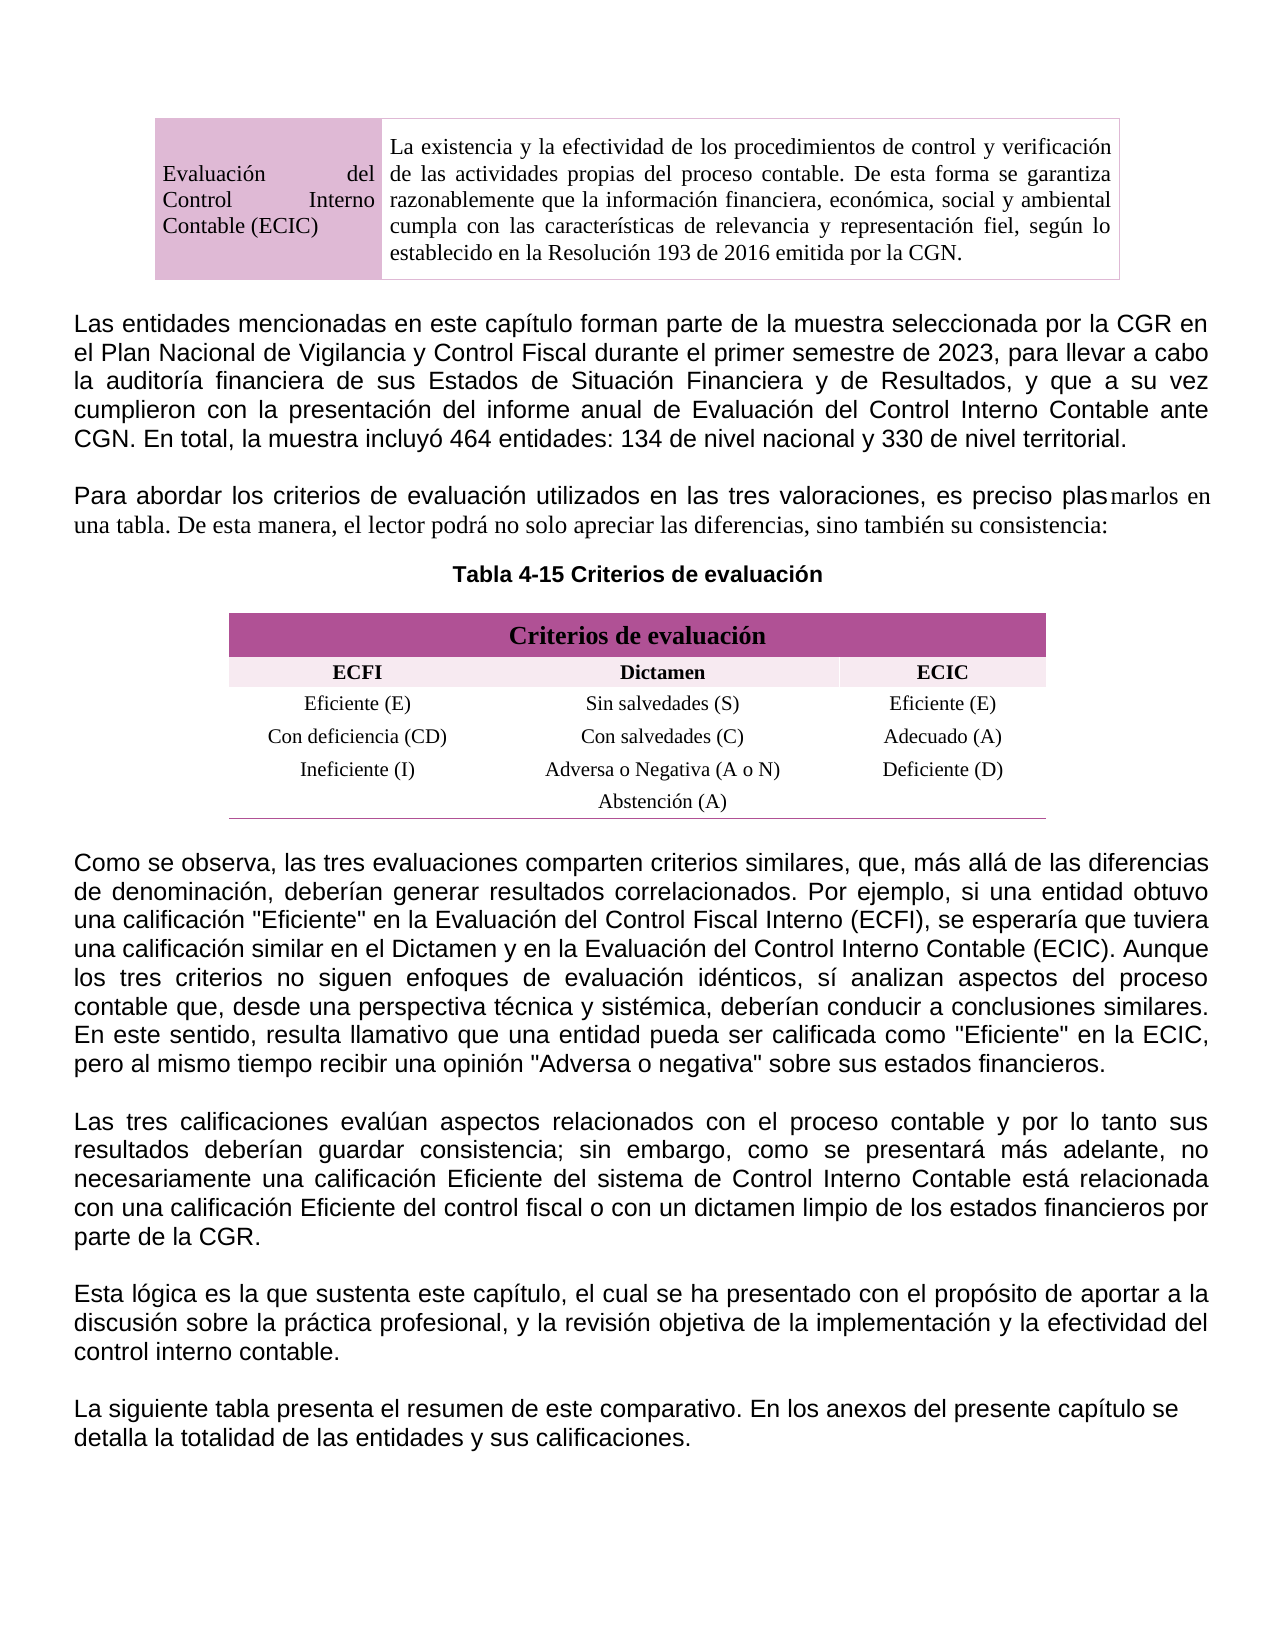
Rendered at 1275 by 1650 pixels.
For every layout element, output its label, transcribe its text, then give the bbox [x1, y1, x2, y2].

text Las entidades mencionadas en este capítulo forman parte de la muestra seleccionada por la CGR en el Plan Nacional de Vigilancia y Control Fiscal durante el primer semestre de 2023, para llevar a cabo la auditoría financiera de sus Estados de Situación Financiera y de Resultados, y que a su vez cumplieron con la presentación del informe anual de Evaluación del Control Interno Contable ante CGN. En total, la muestra incluyó 464 entidades: 134 de nivel nacional y 330 de nivel territorial. [74, 309, 1211, 453]
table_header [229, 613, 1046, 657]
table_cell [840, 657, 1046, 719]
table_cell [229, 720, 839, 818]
text Para abordar los criterios de evaluación utilizados en las tres valoraciones, es preciso plasmarlos en una tabla. De esta manera, el lector podrá no solo apreciar las diferencias, sino también su consistencia: [74, 481, 1211, 539]
text La siguiente tabla presenta el resumen de este comparativo. En los anexos del presente capítulo se detalla la totalidad de las entidades y sus calificaciones. [74, 1394, 1211, 1451]
text Las tres calificaciones evalúan aspectos relacionados con el proceso contable y por lo tanto sus resultados deberían guardar consistencia; sin embargo, como se presentará más adelante, no necesariamente una calificación Eficiente del sistema de Control Interno Contable está relacionada con una calificación Eficiente del control fiscal o con un dictamen limpio de los estados financieros por parte de la CGR. [74, 1106, 1211, 1250]
text Como se observa, las tres evaluaciones comparten criterios similares, que, más allá de las diferencias de denominación, deberían generar resultados correlacionados. Por ejemplo, si una entidad obtuvo una calificación "Eficiente" en la Evaluación del Control Fiscal Interno (ECFI), se esperaría que tuviera una calificación similar en el Dictamen y en la Evaluación del Control Interno Contable (ECIC). Aunque los tres criterios no siguen enfoques de evaluación idénticos, sí analizan aspectos del proceso contable que, desde una perspectiva técnica y sistémica, deberían conducir a conclusiones similares. En este sentido, resulta llamativo que una entidad pueda ser calificada como "Eficiente" en la ECIC, pero al mismo tiempo recibir una opinión "Adversa o negativa" sobre sus estados financieros. [74, 848, 1211, 1078]
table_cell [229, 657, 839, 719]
text Esta lógica es la que sustenta este capítulo, el cual se ha presentado con el propósito de aportar a la discusión sobre la práctica profesional, y la revisión objetiva de la implementación y la efectividad del control interno contable. [74, 1279, 1211, 1365]
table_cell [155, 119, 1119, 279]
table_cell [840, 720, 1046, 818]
